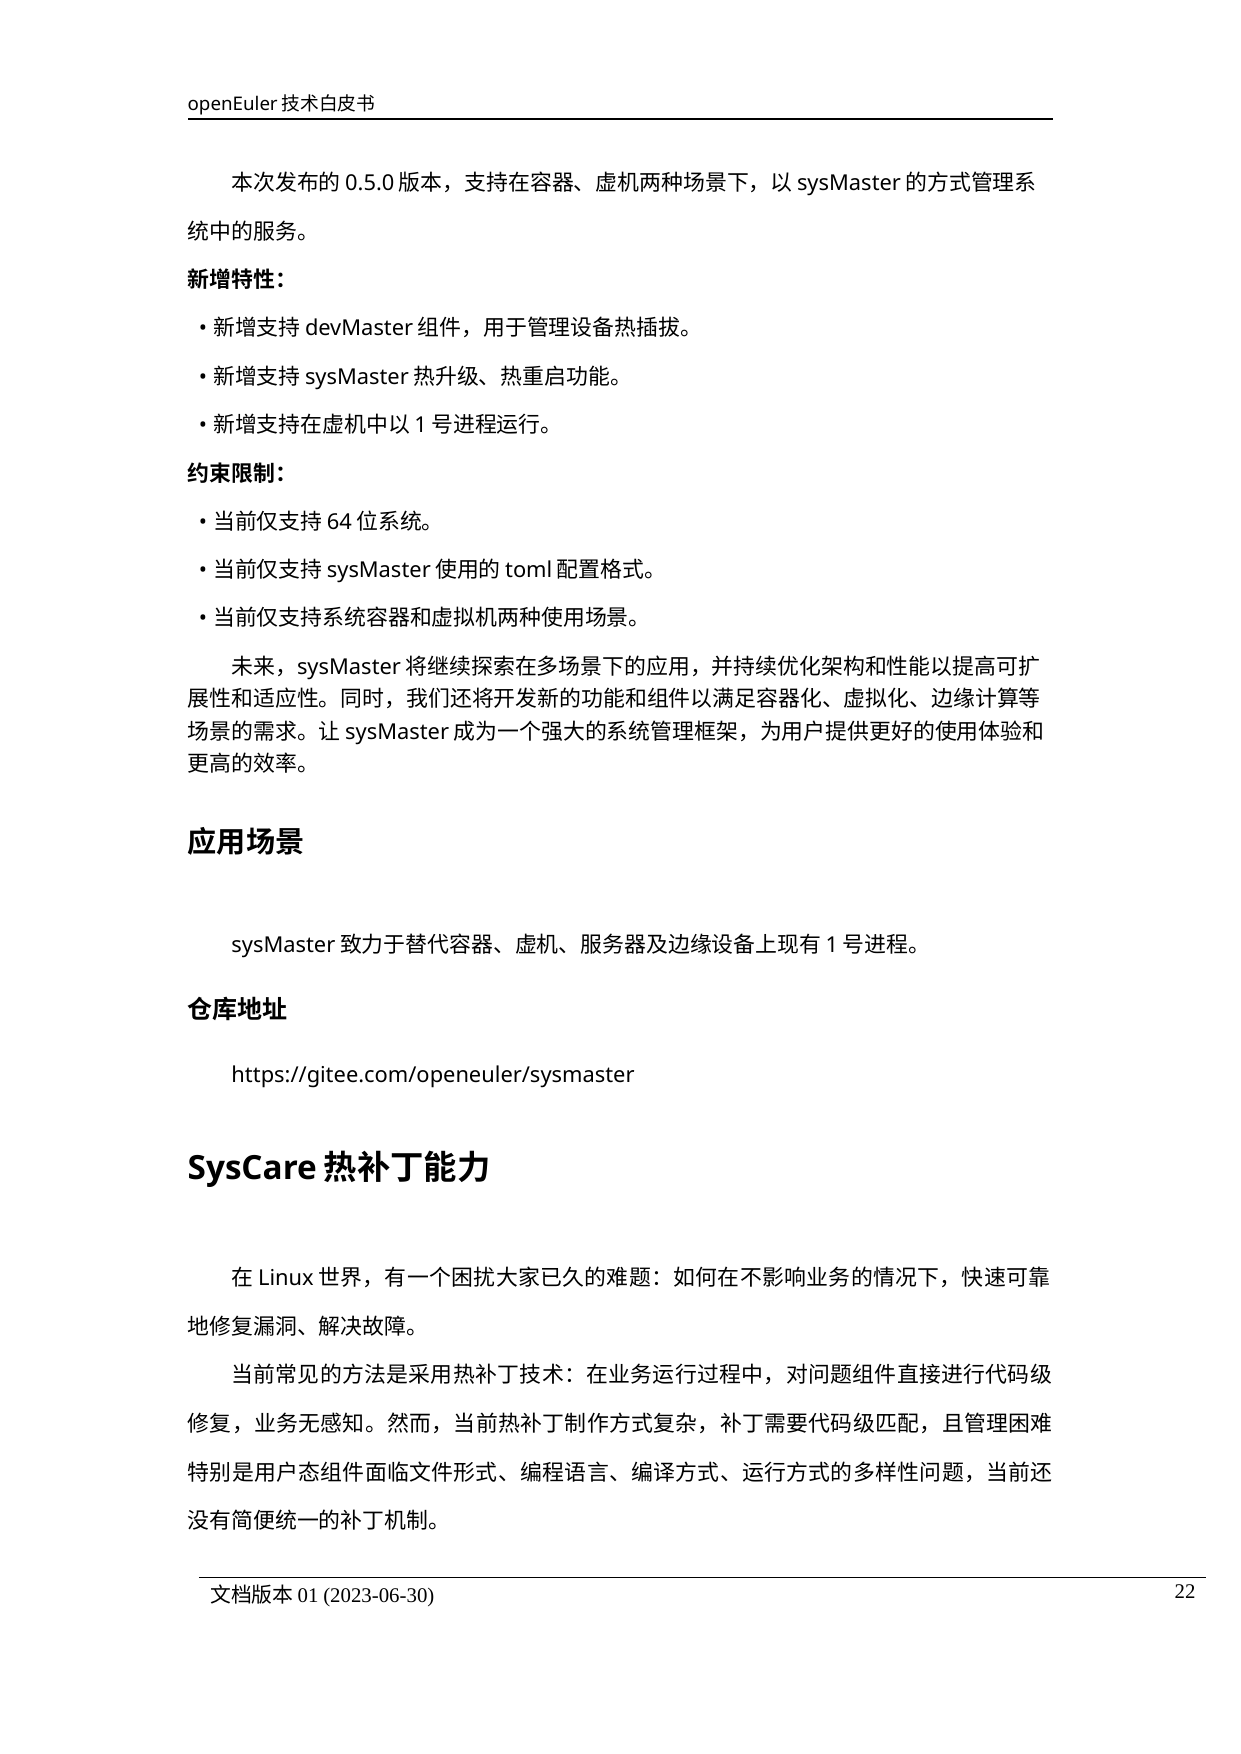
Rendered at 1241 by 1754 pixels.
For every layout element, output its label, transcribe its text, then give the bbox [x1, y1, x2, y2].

text • 当前仅支持sysMaster使用的toml配置格式。 [187, 552, 1053, 584]
text 本次发布的0.5.0版本，支持在容器、虚机两种场景下，以sysMaster的方式管理系统中的服务。 [187, 165, 1053, 246]
text 当前常见的方法是采用热补丁技术：在业务运行过程中，对问题组件直接进行代码级修复，业务无感知。然而，当前热补丁制作方式复杂，补丁需要代码级匹配，且管理困难，特别是用户态组件面临文件形式、编程语言、编译方式、运行方式的多样性问题，当前还没有简便统一的补丁机制。 [187, 1357, 1053, 1536]
subtitle SysCare热补丁能力 [187, 1132, 1053, 1197]
text 在Linux世界，有一个困扰大家已久的难题：如何在不影响业务的情况下，快速可靠地修复漏洞、解决故障。 [187, 1260, 1053, 1341]
text 仓库地址 [187, 975, 1053, 1040]
text • 新增支持在虚机中以1号进程运行。 [187, 407, 1053, 439]
text • 新增支持sysMaster热升级、热重启功能。 [187, 358, 1053, 391]
text • 新增支持devMaster组件，用于管理设备热插拔。 [187, 310, 1053, 343]
text • 当前仅支持系统容器和虚拟机两种使用场景。 [187, 600, 1053, 633]
text • 当前仅支持64位系统。 [187, 503, 1053, 536]
text 未来，sysMaster将继续探索在多场景下的应用，并持续优化架构和性能以提高可扩展性和适应性。同时，我们还将开发新的功能和组件以满足容器化、虚拟化、边缘计算等场景的需求。让sysMaster成为一个强大的系统管理框架，为用户提供更好的使用体验和更高的效率。 [187, 648, 1053, 778]
text https://gitee.com/openeuler/sysmaster [187, 1058, 1053, 1090]
subtitle 应用场景 [187, 808, 1053, 873]
text sysMaster致力于替代容器、虚机、服务器及边缘设备上现有1号进程。 [187, 926, 1053, 959]
text 新增特性： [187, 262, 1053, 294]
text 约束限制： [187, 455, 1053, 488]
